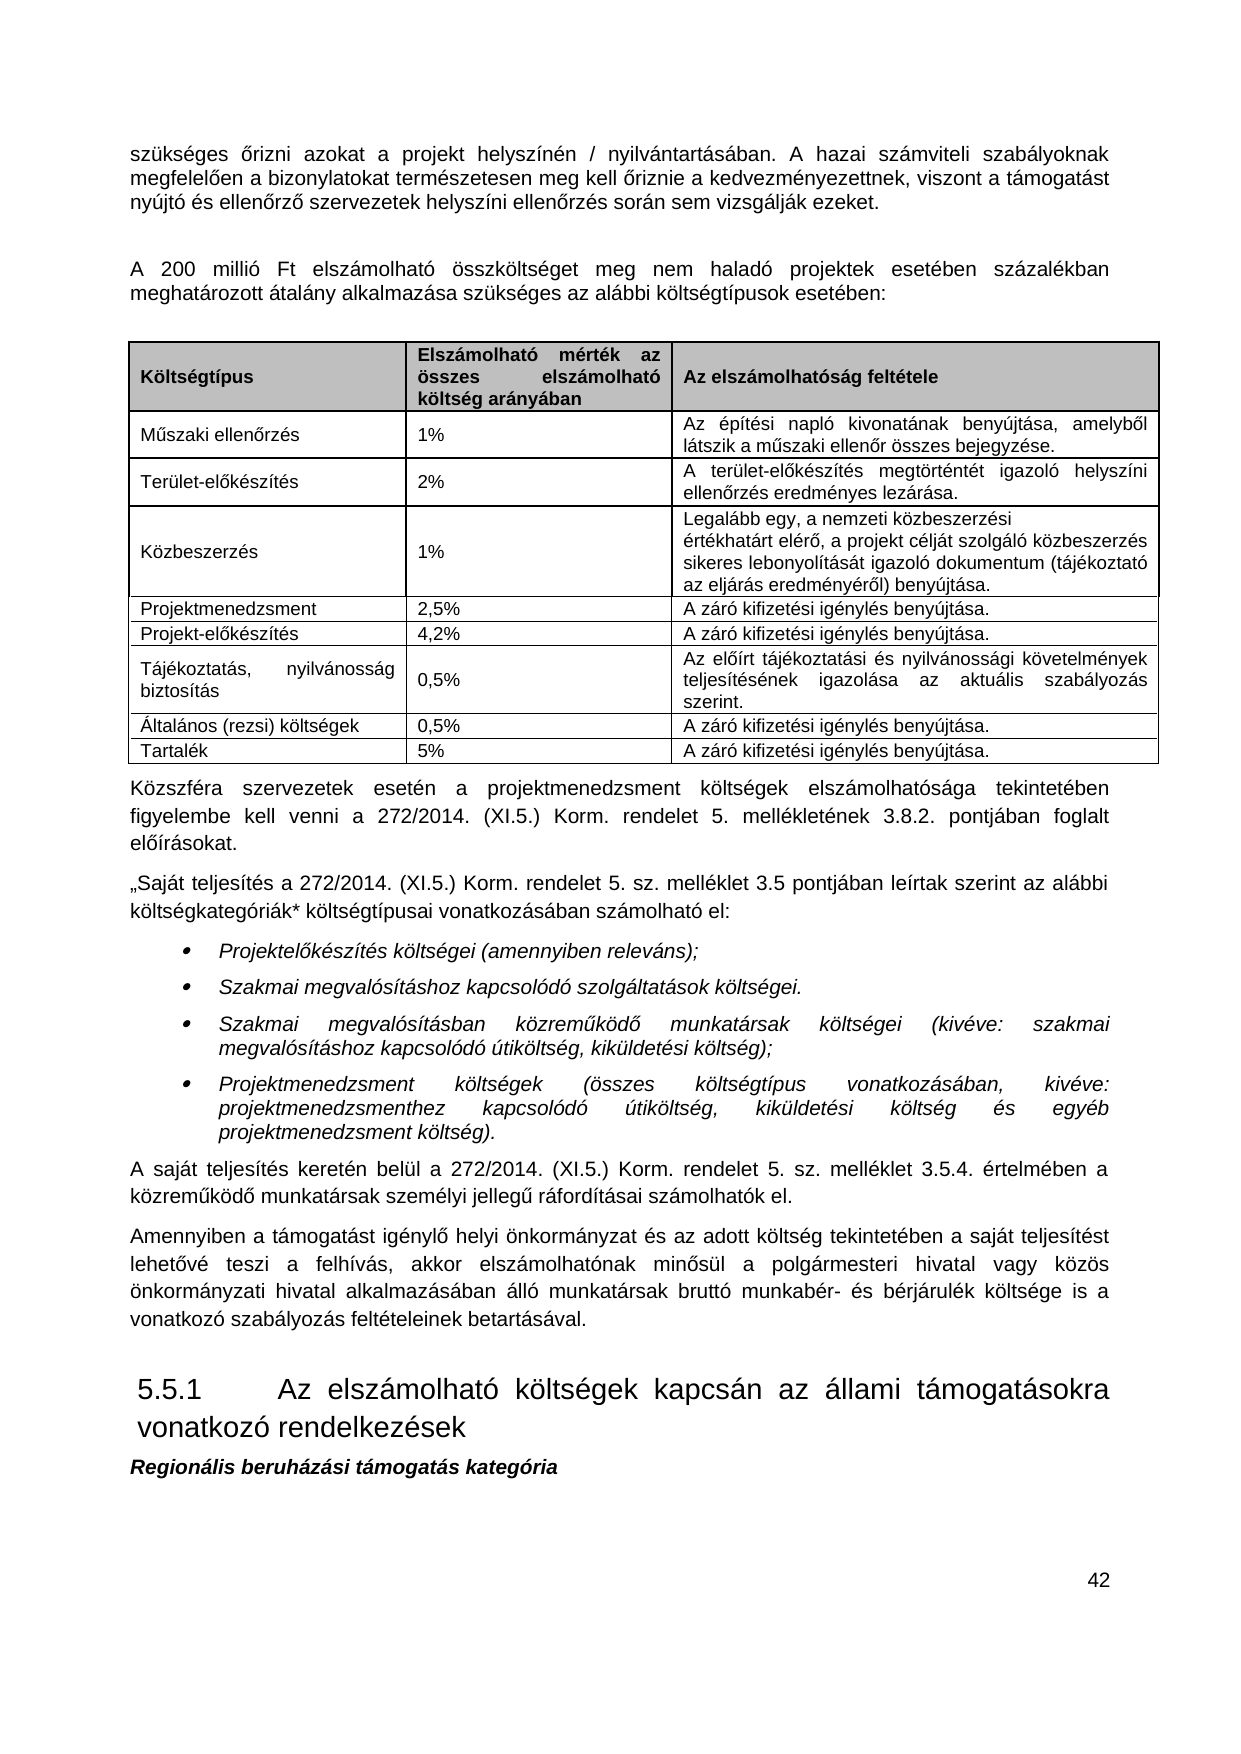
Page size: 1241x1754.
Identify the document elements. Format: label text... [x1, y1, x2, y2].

table_header Költségtípus [130, 343, 405, 410]
list Szakmai megvalósításhoz kapcsolódó szolgáltatások költségei. [181, 975, 1110, 999]
table_cell 1% [407, 507, 671, 596]
table_header Elszámolható mérték az összes elszámolható költség arányában [407, 343, 671, 410]
table_cell 5% [407, 739, 671, 762]
table_cell 0,5% [407, 714, 671, 738]
table_cell Műszaki ellenőrzés [130, 412, 405, 457]
table_cell Tartalék [129, 738, 406, 762]
table_cell Tájékoztatás, nyilvánosság biztosítás [129, 645, 406, 713]
text „Saját teljesítés a 272/2014. (XI.5.) Korm. rendelet 5. sz. melléklet 3.5 pontjában leírtak szerint az alábbi költségkategóriák* költségtípusai vonatkozásában számolható el: [130, 871, 1110, 922]
table_cell Közbeszerzés [130, 507, 405, 596]
subtitle 5.5.1 Az elszámolható költségek kapcsán az állami támogatásokra vonatkozó rendelkezések [137, 1372, 1110, 1444]
text Regionális beruházási támogatás kategória [130, 1455, 1110, 1479]
table_cell Az építési napló kivonatának benyújtása, amelyből látszik a műszaki ellenőr összes bejegyzése. [673, 412, 1158, 457]
list Projektmenedzsment költségek (összes költségtípus vonatkozásában, kivéve: projektmenedzsmenthez kapcsolódó útiköltség, kiküldetési költség és egyéb projektmenedzsment költség). [181, 1072, 1110, 1144]
table_cell Projekt-előkészítés [129, 621, 406, 645]
table_cell A záró kifizetési igénylés benyújtása. [672, 738, 1158, 762]
table_cell A záró kifizetési igénylés benyújtása. [672, 621, 1158, 645]
table_cell 0,5% [407, 646, 671, 713]
text Közszféra szervezetek esetén a projektmenedzsment költségek elszámolhatósága tekintetében figyelembe kell venni a 272/2014. (XI.5.) Korm. rendelet 5. mellékletének 3.8.2. pontjában foglalt előírásokat. [130, 776, 1110, 855]
table_cell 2,5% [407, 597, 671, 621]
table_cell Általános (rezsi) költségek [129, 713, 406, 738]
text Amennyiben a támogatást igénylő helyi önkormányzat és az adott költség tekintetében a saját teljesítést lehetővé teszi a felhívás, akkor elszámolhatónak minősül a polgármesteri hivatal vagy közös önkormányzati hivatal alkalmazásában álló munkatársak bruttó munkabér- és bérjárulék költsége is a vonatkozó szabályozás feltételeinek betartásával. [130, 1224, 1110, 1331]
table_cell Projektmenedzsment [129, 597, 406, 621]
table_cell Az előírt tájékoztatási és nyilvánossági követelmények teljesítésének igazolása az aktuális szabályozás szerint. [672, 645, 1158, 713]
table_cell A terület-előkészítés megtörténtét igazoló helyszíni ellenőrzés eredményes lezárása. [673, 459, 1158, 504]
text A 200 millió Ft elszámolható összköltséget meg nem haladó projektek esetében százalékban meghatározott átalány alkalmazása szükséges az alábbi költségtípusok esetében: [130, 257, 1110, 304]
list Projektelőkészítés költségei (amennyiben releváns); [181, 938, 1110, 963]
table_cell A záró kifizetési igénylés benyújtása. [672, 596, 1158, 621]
list Szakmai megvalósításban közreműködő munkatársak költségei (kivéve: szakmai megvalósításhoz kapcsolódó útiköltség, kiküldetési költség); [181, 1012, 1110, 1060]
text A saját teljesítés keretén belül a 272/2014. (XI.5.) Korm. rendelet 5. sz. melléklet 3.5.4. értelmében a közreműködő munkatársak személyi jellegű ráfordításai számolhatók el. [130, 1157, 1110, 1208]
table_cell 2% [407, 459, 671, 504]
table_cell 1% [407, 412, 671, 457]
table_cell Legalább egy, a nemzeti közbeszerzési értékhatárt elérő, a projekt célját szolgáló közbeszerzés sikeres lebonyolítását igazoló dokumentum (tájékoztató az eljárás eredményéről) benyújtása. [673, 507, 1158, 596]
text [130, 142, 1110, 214]
table_cell A záró kifizetési igénylés benyújtása. [672, 713, 1158, 738]
table_header Az elszámolhatóság feltétele [673, 343, 1158, 410]
table_cell Terület-előkészítés [130, 459, 405, 504]
table_cell 4,2% [407, 622, 671, 645]
